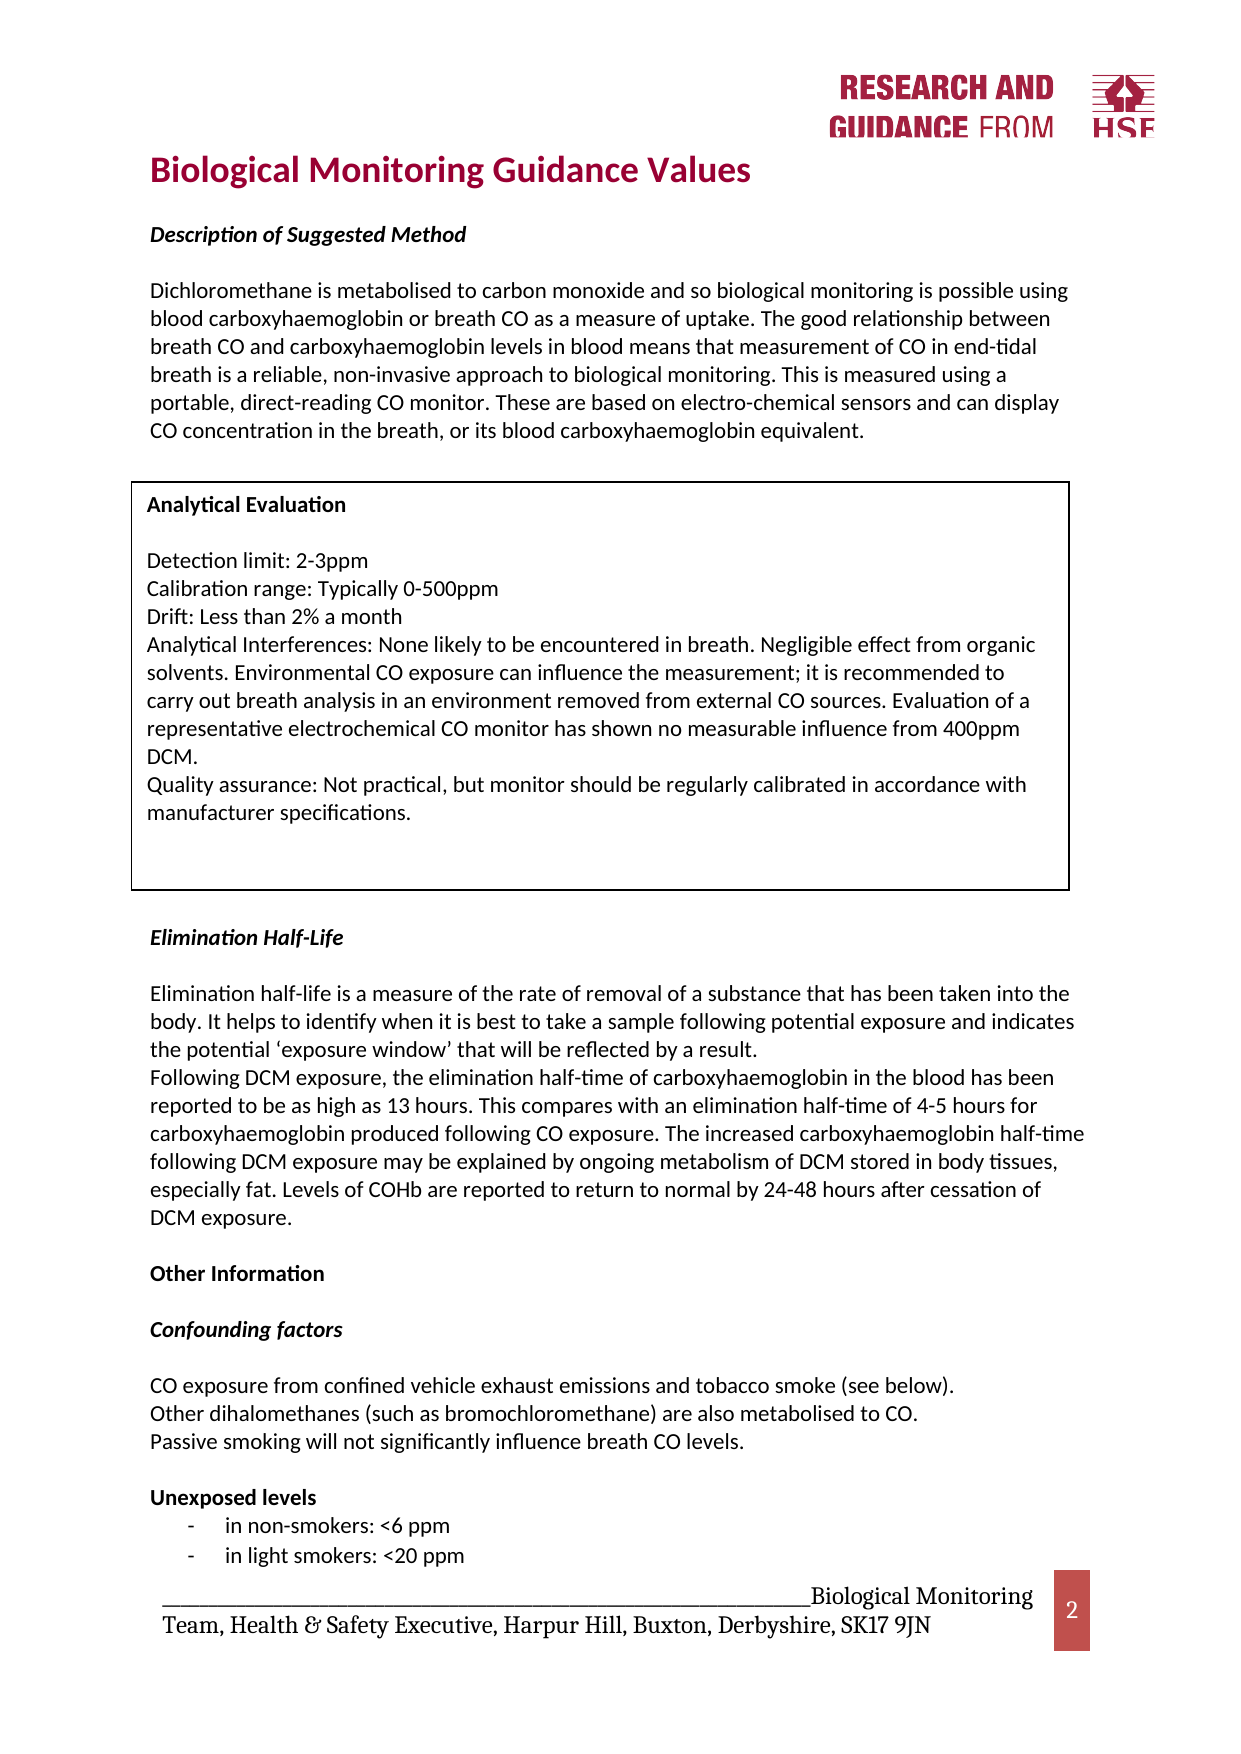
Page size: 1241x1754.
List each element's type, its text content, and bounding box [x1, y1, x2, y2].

text Other dihalomethanes (such as bromochloromethane) are also metabolised to CO. [150, 1399, 1090, 1427]
text Other Information [150, 1259, 1090, 1287]
text Elimination half-life is a measure of the rate of removal of a substance that has been taken into the body. It helps to identify when it is best to take a sample following potential exposure and indicates the potential ‘exposure window’ that will be reflected by a result. [150, 979, 1090, 1063]
text Confounding factors [150, 1315, 1090, 1343]
list in light smokers: <20 ppm [187, 1541, 1090, 1569]
picture [829, 74, 1155, 138]
text Unexposed levels [150, 1483, 1090, 1511]
text Dichloromethane is metabolised to carbon monoxide and so biological monitoring is possible using blood carboxyhaemoglobin or breath CO as a measure of uptake. The good relationship between breath CO and carboxyhaemoglobin levels in blood means that measurement of CO in end-tidal breath is a reliable, non-invasive approach to biological monitoring. This is measured using a portable, direct-reading CO monitor. These are based on electro-chemical sensors and can display CO concentration in the breath, or its blood carboxyhaemoglobin equivalent. [150, 276, 1090, 444]
list in non-smokers: <6 ppm [187, 1511, 1090, 1539]
text Elimination Half-Life [150, 923, 1090, 951]
text Description of Suggested Method [150, 220, 1090, 248]
text Following DCM exposure, the elimination half-time of carboxyhaemoglobin in the blood has been reported to be as high as 13 hours. This compares with an elimination half-time of 4-5 hours for carboxyhaemoglobin produced following CO exposure. The increased carboxyhaemoglobin half-time following DCM exposure may be explained by ongoing metabolism of DCM stored in body tissues, especially fat. Levels of COHb are reported to return to normal by 24-48 hours after cessation of DCM exposure. [150, 1063, 1090, 1231]
text Passive smoking will not significantly influence breath CO levels. [150, 1427, 1090, 1455]
text CO exposure from confined vehicle exhaust emissions and tobacco smoke (see below). [150, 1371, 1090, 1399]
